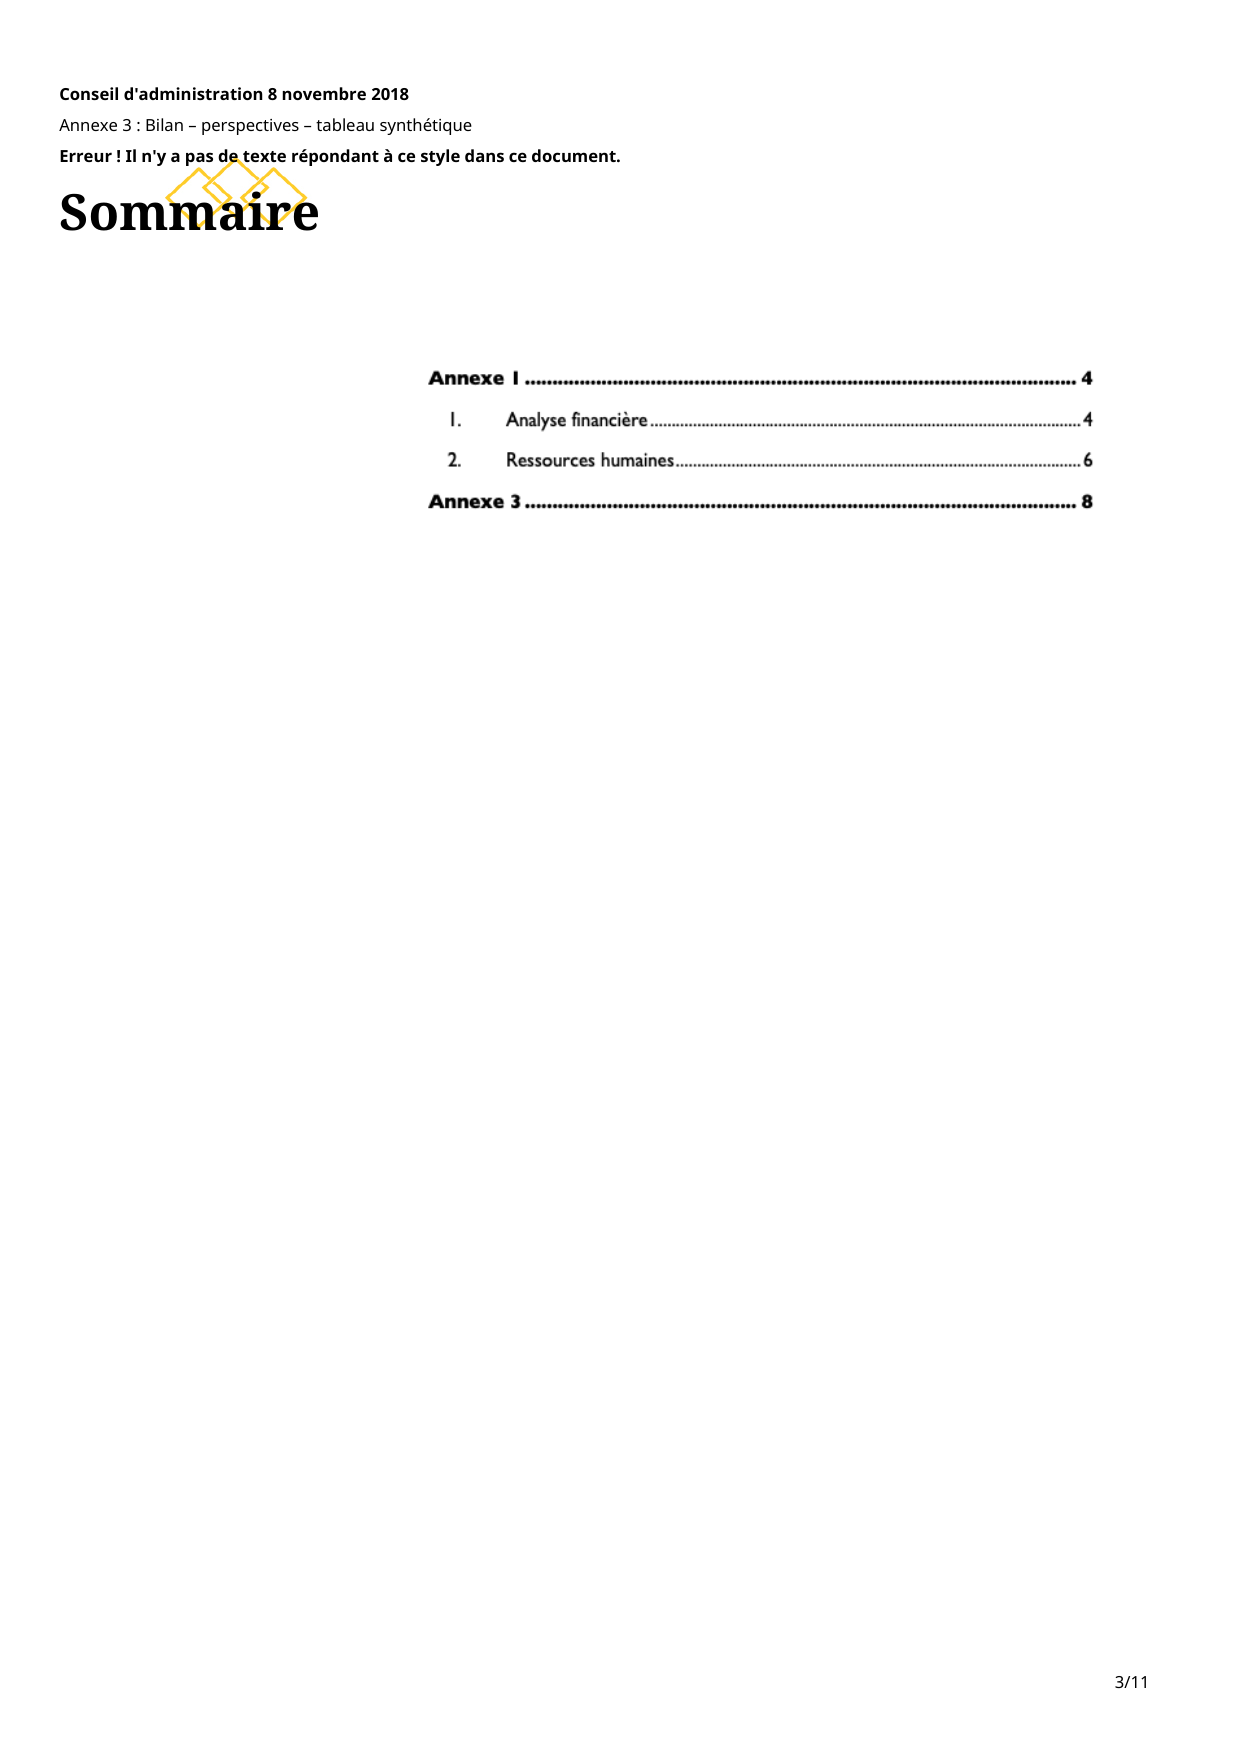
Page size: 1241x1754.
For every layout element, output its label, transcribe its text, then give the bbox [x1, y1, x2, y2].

text Sommaire [59, 177, 1169, 245]
picture [0, 0, 1241, 1754]
